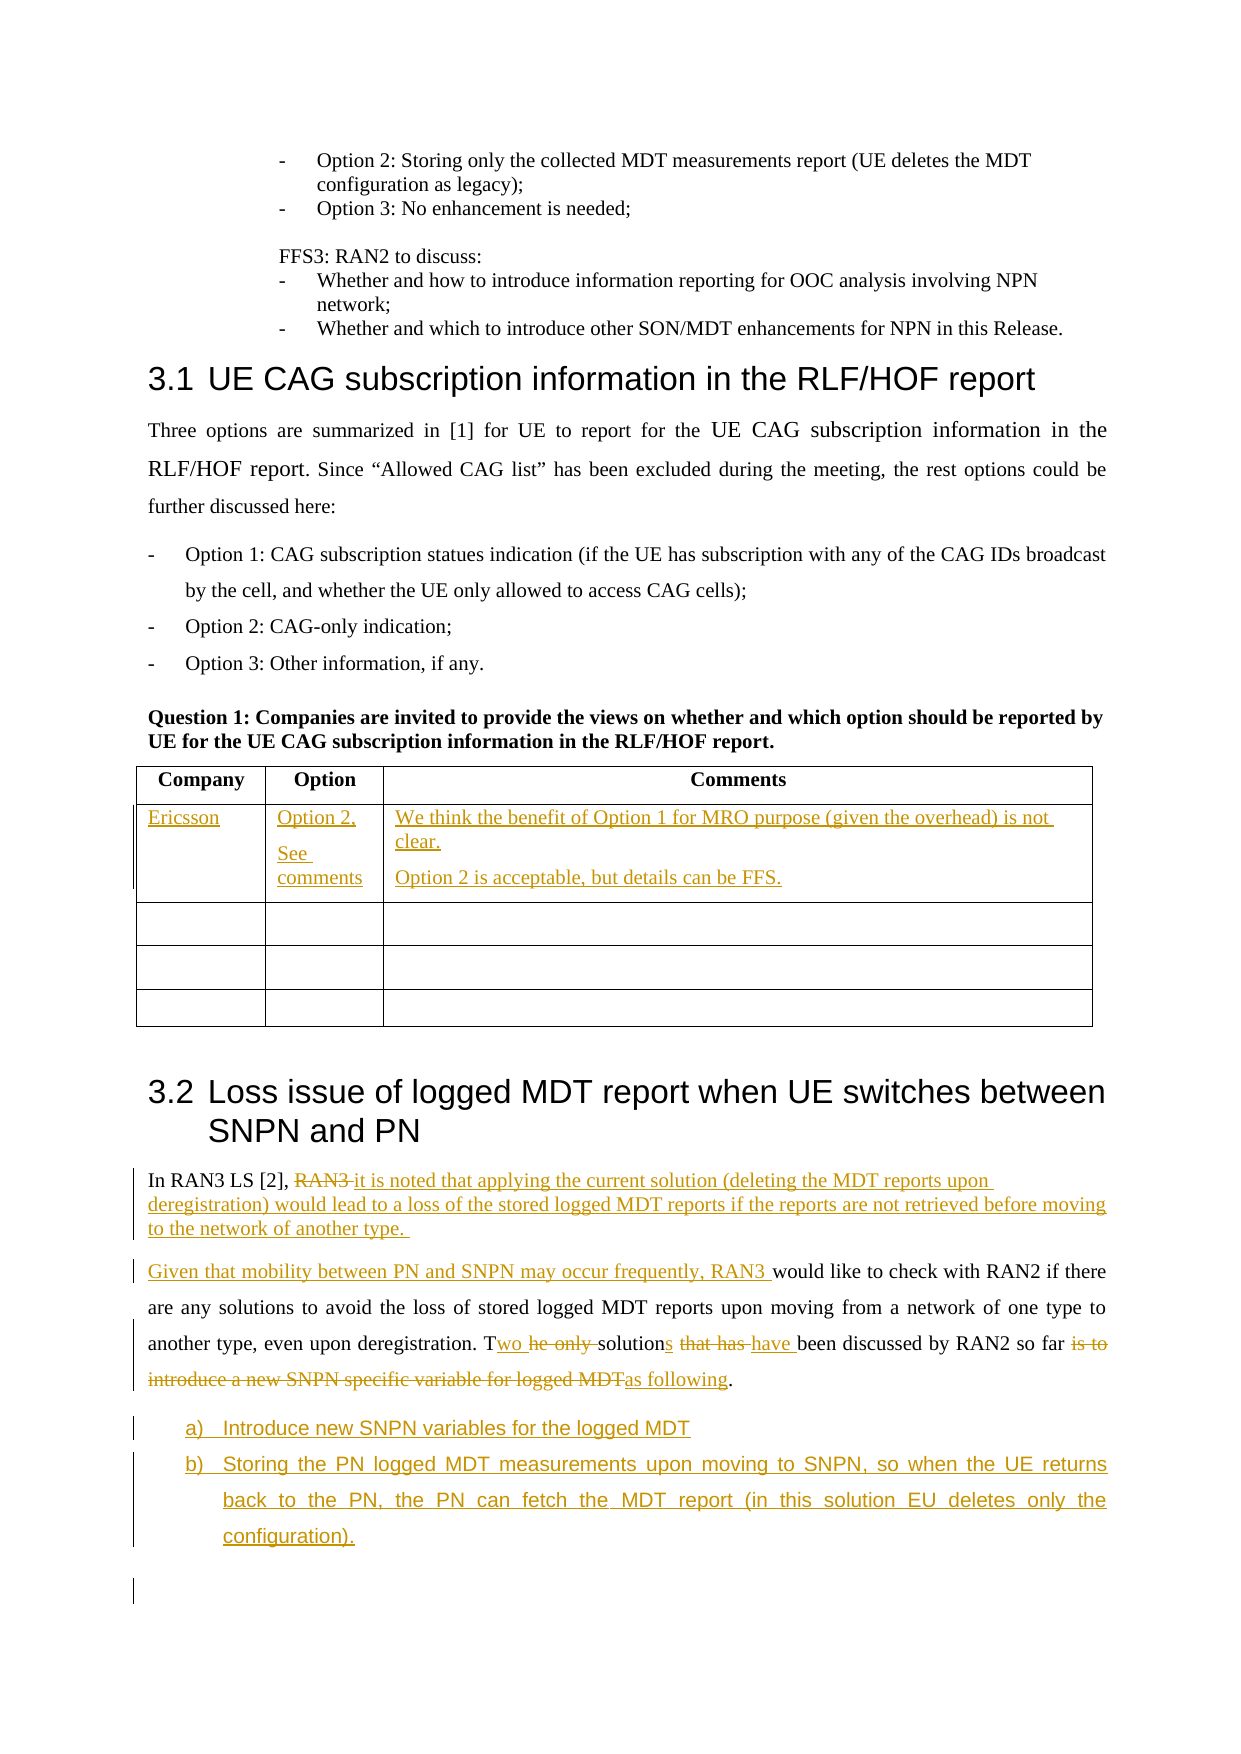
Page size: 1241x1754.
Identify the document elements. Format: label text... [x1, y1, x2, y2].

table_cell [137, 946, 265, 989]
table_cell [266, 990, 383, 1026]
text - Option 3: No enhancement is needed; [279, 196, 1107, 220]
text In RAN3 LS [2], [148, 1168, 1107, 1213]
table_cell [266, 903, 383, 945]
table_cell [266, 946, 383, 989]
text Question 1: Companies are invited to provide the views on whether and which option should be reported by UE for the UE CAG subscription information in the RLF/HOF report. [148, 705, 1107, 753]
subtitle Loss issue of logged MDT report when UE switches between SNPN and PN [148, 1072, 1107, 1149]
text - Whether and which to introduce other SON/MDT enhancements for NPN in this Release. [279, 316, 1107, 340]
table_cell [137, 805, 265, 902]
table_header Company [137, 767, 265, 803]
list Option 3: Other information, if any. [148, 651, 1107, 674]
text In RAN3 LS [2], [148, 1214, 1107, 1240]
table_cell [266, 805, 383, 902]
table_cell [384, 903, 1092, 945]
table_cell [384, 990, 1092, 1026]
table_cell [384, 946, 1092, 989]
table_cell [137, 903, 265, 945]
table_header Option [266, 767, 383, 803]
list Option 1: CAG subscription statues indication (if the UE has subscription with any of the CAG IDs broadcast by the cell, and whether the UE only allowed to access CAG cells); [148, 542, 1107, 602]
text - Whether and how to introduce information reporting for OOC analysis involving NPN network; [279, 268, 1107, 316]
table_cell [137, 990, 265, 1026]
text FFS3: RAN2 to discuss: [279, 244, 1107, 268]
text would like to check with RAN2 if there are any solutions to avoid the loss of stored logged MDT reports upon moving from a network of one type to another type, even upon deregistration. Tsolution been discussed by RAN2 so far . [148, 1259, 1107, 1391]
list Option 2: CAG-only indication; [148, 614, 1107, 638]
text Three options are summarized in [1] for UE to report for the UE CAG subscription information in the RLF/HOF report. Since “Allowed CAG list” has been excluded during the meeting, the rest options could be further discussed here: [148, 416, 1107, 518]
subtitle UE CAG subscription information in the RLF/HOF report [148, 359, 1107, 397]
text - Option 2: Storing only the collected MDT measurements report (UE deletes the MDT configuration as legacy); [279, 148, 1107, 196]
table_header Comments [384, 767, 1092, 803]
table_cell [384, 805, 1092, 902]
